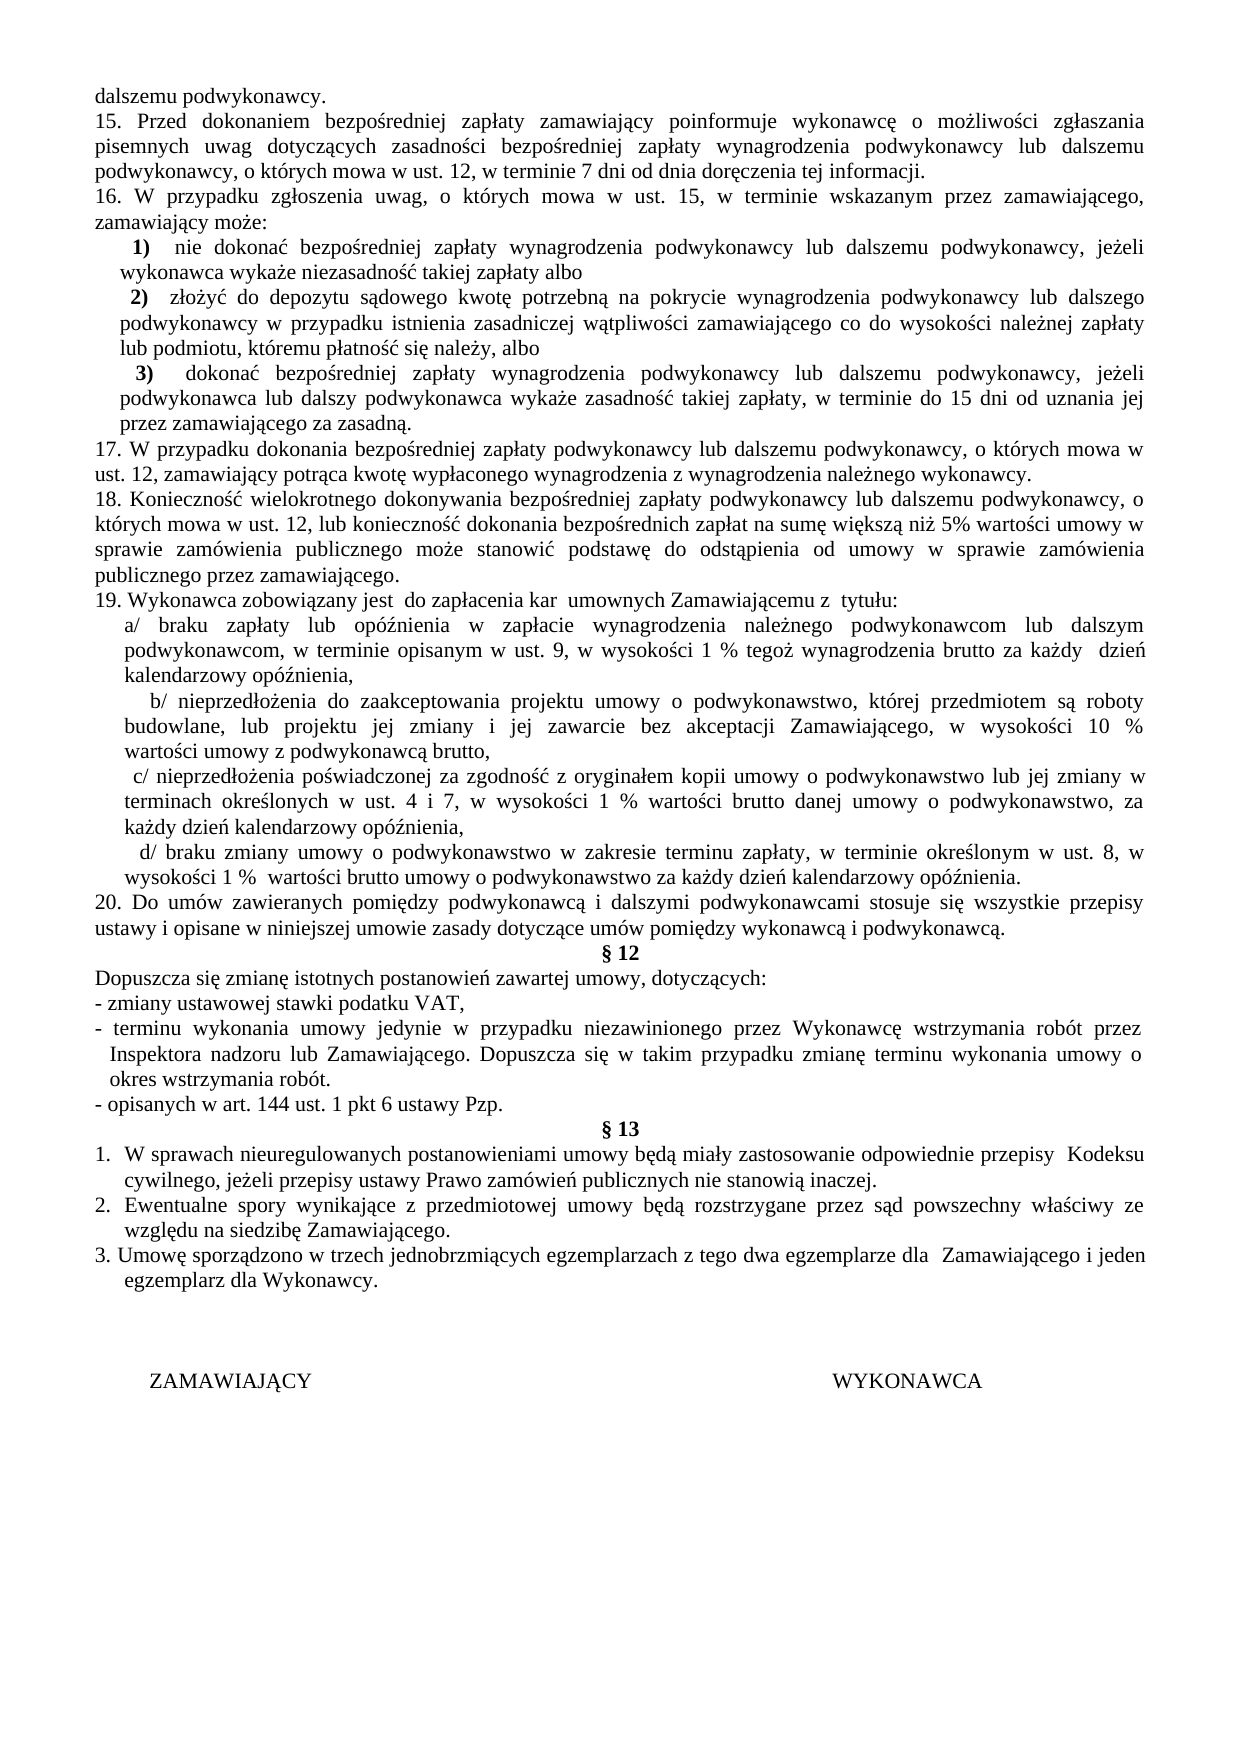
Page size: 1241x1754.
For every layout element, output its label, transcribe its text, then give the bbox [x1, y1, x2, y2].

text 1) nie dokonać bezpośredniej zapłaty wynagrodzenia podwykonawcy lub dalszemu podwykonawcy, jeżeli wykonawca wykaże niezasadność takiej zapłaty albo [119, 234, 1146, 284]
text - opisanych w art. 144 ust. 1 pkt 6 ustawy Pzp. [94, 1091, 1205, 1116]
text d/ braku zmiany umowy o podwykonawstwo w zakresie terminu zapłaty, w terminie określonym w ust. 8, w wysokości 1 % wartości brutto umowy o podwykonawstwo za każdy dzień kalendarzowy opóźnienia. [94, 839, 1146, 889]
text § 12 [94, 940, 1146, 965]
text 16. W przypadku zgłoszenia uwag, o których mowa w ust. 15, w terminie wskazanym przez zamawiającego, zamawiający może: [94, 183, 1146, 234]
list Ewentualne spory wynikające z przedmiotowej umowy będą rozstrzygane przez sąd powszechny właściwy ze względu na siedzibę Zamawiającego. [94, 1192, 1146, 1242]
text - terminu wykonania umowy jedynie w przypadku niezawinionego przez Wykonawcę wstrzymania robót przez Inspektora nadzoru lub Zamawiającego. Dopuszcza się w takim przypadku zmianę terminu wykonania umowy o okres wstrzymania robót. [94, 1015, 1143, 1091]
text Dopuszcza się zmianę istotnych postanowień zawartej umowy, dotyczących: [94, 965, 1205, 990]
text - zmiany ustawowej stawki podatku VAT, [94, 990, 1205, 1015]
text 15. Przed dokonaniem bezpośredniej zapłaty zamawiający poinformuje wykonawcę o możliwości zgłaszania pisemnych uwag dotyczących zasadności bezpośredniej zapłaty wynagrodzenia podwykonawcy lub dalszemu podwykonawcy, o których mowa w ust. 12, w terminie 7 dni od dnia doręczenia tej informacji. [94, 108, 1146, 183]
text 20. Do umów zawieranych pomiędzy podwykonawcą i dalszymi podwykonawcami stosuje się wszystkie przepisy ustawy i opisane w niniejszej umowie zasady dotyczące umów pomiędzy wykonawcą i podwykonawcą. [94, 889, 1146, 940]
text 18. Konieczność wielokrotnego dokonywania bezpośredniej zapłaty podwykonawcy lub dalszemu podwykonawcy, o których mowa w ust. 12, lub konieczność dokonania bezpośrednich zapłat na sumę większą niż 5% wartości umowy w sprawie zamówienia publicznego może stanowić podstawę do odstąpienia od umowy w sprawie zamówienia publicznego przez zamawiającego. [94, 486, 1146, 587]
text ZAMAWIAJĄCY WYKONAWCA [94, 1368, 1146, 1393]
text a/ braku zapłaty lub opóźnienia w zapłacie wynagrodzenia należnego podwykonawcom lub dalszym podwykonawcom, w terminie opisanym w ust. 9, w wysokości 1 % tegoż wynagrodzenia brutto za każdy dzień kalendarzowy opóźnienia, [124, 612, 1146, 688]
text c/ nieprzedłożenia poświadczonej za zgodność z oryginałem kopii umowy o podwykonawstwo lub jej zmiany w terminach określonych w ust. 4 i 7, w wysokości 1 % wartości brutto danej umowy o podwykonawstwo, za każdy dzień kalendarzowy opóźnienia, [94, 763, 1146, 839]
text 2) złożyć do depozytu sądowego kwotę potrzebną na pokrycie wynagrodzenia podwykonawcy lub dalszego podwykonawcy w przypadku istnienia zasadniczej wątpliwości zamawiającego co do wysokości należnej zapłaty lub podmiotu, któremu płatność się należy, albo [119, 284, 1146, 360]
text 3. Umowę sporządzono w trzech jednobrzmiących egzemplarzach z tego dwa egzemplarze dla Zamawiającego i jeden egzemplarz dla Wykonawcy. [94, 1242, 1146, 1293]
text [94, 83, 1146, 108]
list W sprawach nieuregulowanych postanowieniami umowy będą miały zastosowanie odpowiednie przepisy Kodeksu cywilnego, jeżeli przepisy ustawy Prawo zamówień publicznych nie stanowią inaczej. [94, 1141, 1146, 1192]
text 19. Wykonawca zobowiązany jest do zapłacenia kar umownych Zamawiającemu z tytułu: [94, 587, 1146, 612]
text 3) dokonać bezpośredniej zapłaty wynagrodzenia podwykonawcy lub dalszemu podwykonawcy, jeżeli podwykonawca lub dalszy podwykonawca wykaże zasadność takiej zapłaty, w terminie do 15 dni od uznania jej przez zamawiającego za zasadną. [119, 360, 1146, 436]
text b/ nieprzedłożenia do zaakceptowania projektu umowy o podwykonawstwo, której przedmiotem są roboty budowlane, lub projektu jej zmiany i jej zawarcie bez akceptacji Zamawiającego, w wysokości 10 % wartości umowy z podwykonawcą brutto, [94, 688, 1146, 763]
text 17. W przypadku dokonania bezpośredniej zapłaty podwykonawcy lub dalszemu podwykonawcy, o których mowa w ust. 12, zamawiający potrąca kwotę wypłaconego wynagrodzenia z wynagrodzenia należnego wykonawcy. [94, 436, 1146, 486]
text § 13 [94, 1116, 1146, 1141]
